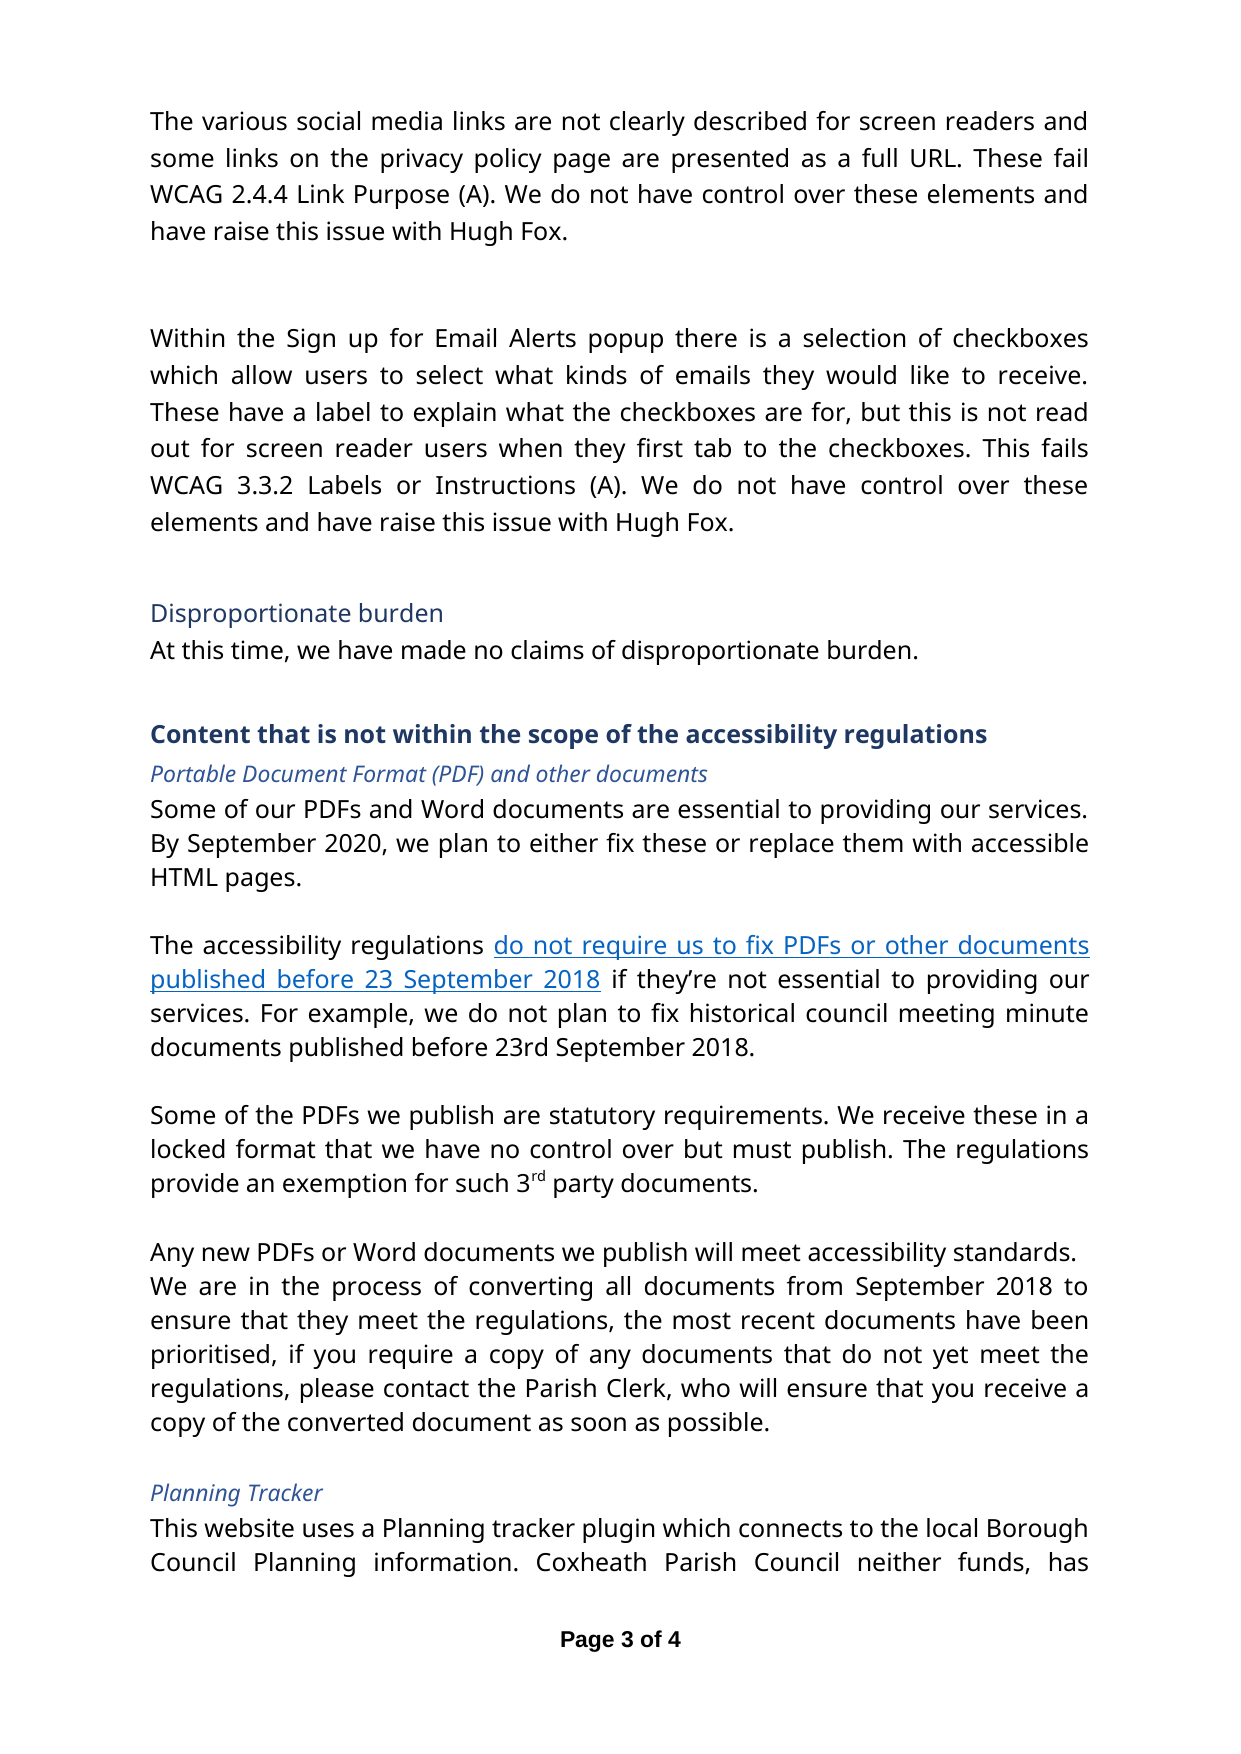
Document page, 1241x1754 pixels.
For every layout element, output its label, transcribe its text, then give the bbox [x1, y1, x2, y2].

text At this time, we have made no claims of disproportionate burden. [150, 633, 1090, 667]
text The accessibility regulations do not require us to fix PDFs or other documents published before 23 September 2018 if they’re not essential to providing our services. For example, we do not plan to fix historical council meeting minute documents published before 23rd September 2018. [150, 928, 1090, 1064]
text Some of the PDFs we publish are statutory requirements. We receive these in a locked format that we have no control over but must publish. The regulations provide an exemption for such 3rd party documents. [150, 1098, 1090, 1200]
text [150, 1511, 1090, 1579]
text Within the Sign up for Email Alerts popup there is a selection of checkboxes which allow users to select what kinds of emails they would like to receive. These have a label to explain what the checkboxes are for, but this is not read out for screen reader users when they first tab to the checkboxes. This fails WCAG 3.3.2 Labels or Instructions (A). We do not have control over these elements and have raise this issue with Hugh Fox. [150, 321, 1090, 538]
subtitle Disproportionate burden [150, 596, 1090, 630]
text Any new PDFs or Word documents we publish will meet accessibility standards. [150, 1234, 1090, 1268]
subtitle Planning Tracker [150, 1477, 1090, 1508]
text We are in the process of converting all documents from September 2018 to ensure that they meet the regulations, the most recent documents have been prioritised, if you require a copy of any documents that do not yet meet the regulations, please contact the Parish Clerk, who will ensure that you receive a copy of the converted document as soon as possible. [150, 1268, 1090, 1439]
text Some of our PDFs and Word documents are essential to providing our services. By September 2020, we plan to either fix these or replace them with accessible HTML pages. [150, 791, 1090, 894]
subtitle Portable Document Format (PDF) and other documents [150, 757, 1090, 789]
subtitle Content that is not within the scope of the accessibility regulations [150, 717, 1090, 751]
text The various social media links are not clearly described for screen readers and some links on the privacy policy page are presented as a full URL. These fail WCAG 2.4.4 Link Purpose (A). We do not have control over these elements and have raise this issue with Hugh Fox. [150, 103, 1090, 248]
